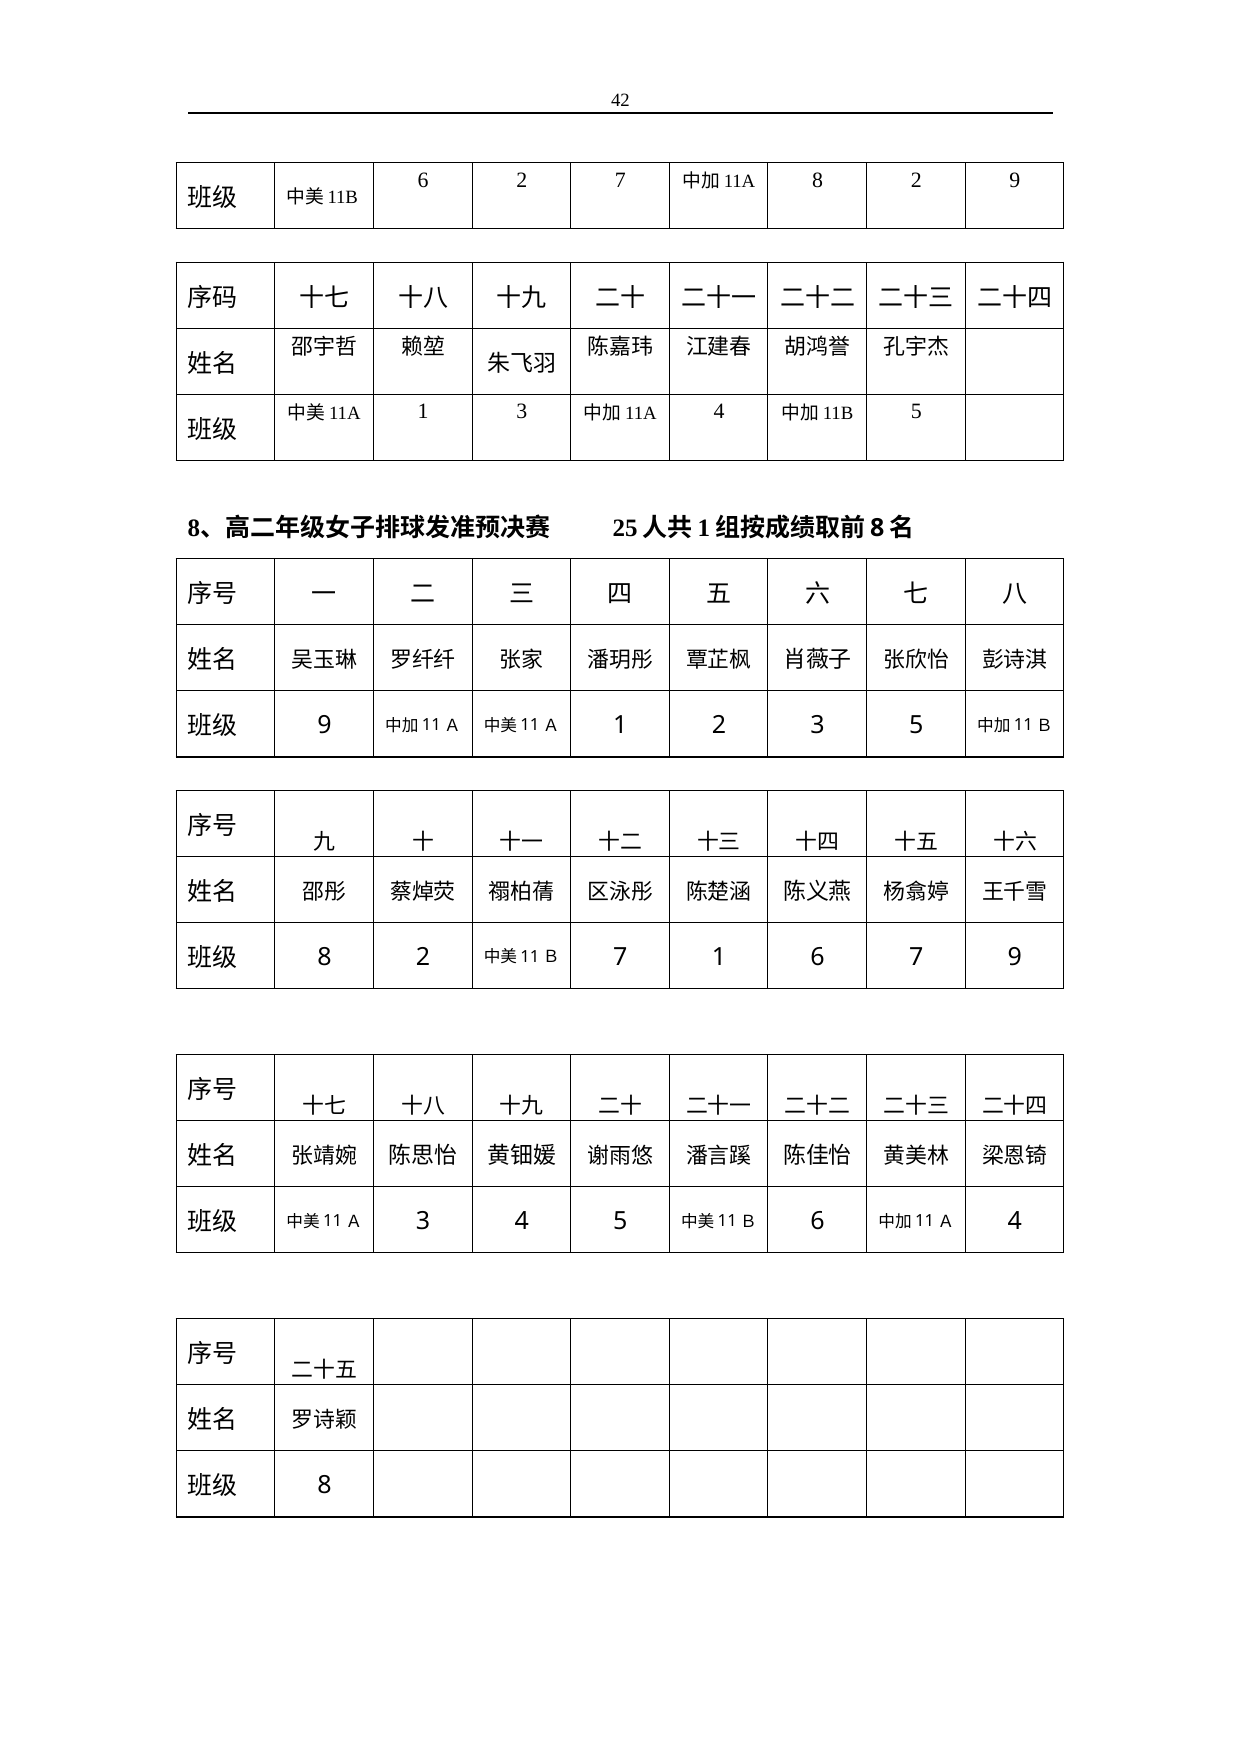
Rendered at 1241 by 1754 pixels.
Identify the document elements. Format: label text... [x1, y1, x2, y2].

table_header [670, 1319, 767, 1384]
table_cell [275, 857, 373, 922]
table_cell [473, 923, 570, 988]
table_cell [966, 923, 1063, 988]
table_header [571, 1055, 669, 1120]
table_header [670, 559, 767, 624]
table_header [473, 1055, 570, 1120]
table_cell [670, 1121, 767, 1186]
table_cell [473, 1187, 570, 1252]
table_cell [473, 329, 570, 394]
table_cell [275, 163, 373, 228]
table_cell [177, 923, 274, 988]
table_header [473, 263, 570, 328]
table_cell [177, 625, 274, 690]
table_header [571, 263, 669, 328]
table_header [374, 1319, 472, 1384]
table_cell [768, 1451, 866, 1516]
text 8、高二年级女子排球发准预决赛 25人共1组按成绩取前8名 [187, 493, 1053, 558]
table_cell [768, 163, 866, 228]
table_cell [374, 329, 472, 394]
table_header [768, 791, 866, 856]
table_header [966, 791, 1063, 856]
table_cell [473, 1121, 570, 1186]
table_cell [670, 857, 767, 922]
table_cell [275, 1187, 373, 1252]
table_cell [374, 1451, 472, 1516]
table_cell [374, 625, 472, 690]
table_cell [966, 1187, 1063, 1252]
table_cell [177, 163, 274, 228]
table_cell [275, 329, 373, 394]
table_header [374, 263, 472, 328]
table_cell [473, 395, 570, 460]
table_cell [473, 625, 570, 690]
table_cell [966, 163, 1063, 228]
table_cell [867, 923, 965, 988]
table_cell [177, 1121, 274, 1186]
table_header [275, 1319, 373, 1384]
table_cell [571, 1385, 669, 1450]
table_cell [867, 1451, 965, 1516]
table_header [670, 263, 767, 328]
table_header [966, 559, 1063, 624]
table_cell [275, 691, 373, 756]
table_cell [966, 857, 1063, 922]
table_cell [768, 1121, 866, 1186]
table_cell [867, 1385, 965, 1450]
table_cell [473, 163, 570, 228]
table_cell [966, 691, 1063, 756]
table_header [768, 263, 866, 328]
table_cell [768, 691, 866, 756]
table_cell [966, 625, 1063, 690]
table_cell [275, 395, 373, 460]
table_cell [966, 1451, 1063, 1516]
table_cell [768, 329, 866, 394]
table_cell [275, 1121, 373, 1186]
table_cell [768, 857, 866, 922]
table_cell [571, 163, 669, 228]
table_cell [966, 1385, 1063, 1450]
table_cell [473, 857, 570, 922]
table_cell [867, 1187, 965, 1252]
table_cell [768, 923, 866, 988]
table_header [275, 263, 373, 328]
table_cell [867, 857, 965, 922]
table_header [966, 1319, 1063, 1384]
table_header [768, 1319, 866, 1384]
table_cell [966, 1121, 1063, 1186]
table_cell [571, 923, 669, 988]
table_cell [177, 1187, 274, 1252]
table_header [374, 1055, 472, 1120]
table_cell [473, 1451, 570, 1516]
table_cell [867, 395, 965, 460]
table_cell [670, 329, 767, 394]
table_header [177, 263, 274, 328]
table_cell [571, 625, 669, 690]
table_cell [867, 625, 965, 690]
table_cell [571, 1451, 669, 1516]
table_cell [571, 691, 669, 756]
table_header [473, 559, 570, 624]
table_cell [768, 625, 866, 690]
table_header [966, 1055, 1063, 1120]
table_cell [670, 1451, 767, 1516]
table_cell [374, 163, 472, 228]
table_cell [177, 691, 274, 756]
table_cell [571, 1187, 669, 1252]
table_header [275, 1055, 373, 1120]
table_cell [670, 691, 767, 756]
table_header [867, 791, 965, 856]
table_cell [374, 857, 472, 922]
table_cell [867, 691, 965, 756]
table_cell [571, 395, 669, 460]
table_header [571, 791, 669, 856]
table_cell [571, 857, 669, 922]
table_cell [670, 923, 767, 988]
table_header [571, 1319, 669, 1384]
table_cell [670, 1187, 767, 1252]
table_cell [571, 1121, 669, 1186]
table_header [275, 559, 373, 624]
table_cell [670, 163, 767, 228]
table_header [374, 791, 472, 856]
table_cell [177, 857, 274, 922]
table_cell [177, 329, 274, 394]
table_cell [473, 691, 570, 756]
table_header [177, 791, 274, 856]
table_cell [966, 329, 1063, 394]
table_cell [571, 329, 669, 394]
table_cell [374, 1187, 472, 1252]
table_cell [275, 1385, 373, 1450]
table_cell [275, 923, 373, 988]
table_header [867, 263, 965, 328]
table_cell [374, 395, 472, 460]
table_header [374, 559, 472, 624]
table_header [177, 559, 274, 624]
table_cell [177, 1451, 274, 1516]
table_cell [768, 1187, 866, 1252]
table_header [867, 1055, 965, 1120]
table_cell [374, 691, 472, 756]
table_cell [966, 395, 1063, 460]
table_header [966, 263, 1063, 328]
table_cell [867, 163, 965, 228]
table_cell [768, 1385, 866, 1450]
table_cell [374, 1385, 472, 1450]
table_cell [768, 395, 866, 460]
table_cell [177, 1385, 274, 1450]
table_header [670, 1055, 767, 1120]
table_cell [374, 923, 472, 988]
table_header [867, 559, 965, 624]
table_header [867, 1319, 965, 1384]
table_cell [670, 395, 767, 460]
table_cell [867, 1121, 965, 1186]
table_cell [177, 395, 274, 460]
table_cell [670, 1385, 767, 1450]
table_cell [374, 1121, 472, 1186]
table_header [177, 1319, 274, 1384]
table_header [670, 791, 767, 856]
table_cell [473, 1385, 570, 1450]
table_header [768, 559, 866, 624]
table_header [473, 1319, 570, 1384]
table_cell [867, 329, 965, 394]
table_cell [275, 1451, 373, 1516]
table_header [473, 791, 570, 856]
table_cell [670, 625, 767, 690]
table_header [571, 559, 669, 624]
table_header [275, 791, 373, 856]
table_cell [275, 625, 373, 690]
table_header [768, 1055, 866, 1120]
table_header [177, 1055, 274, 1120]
